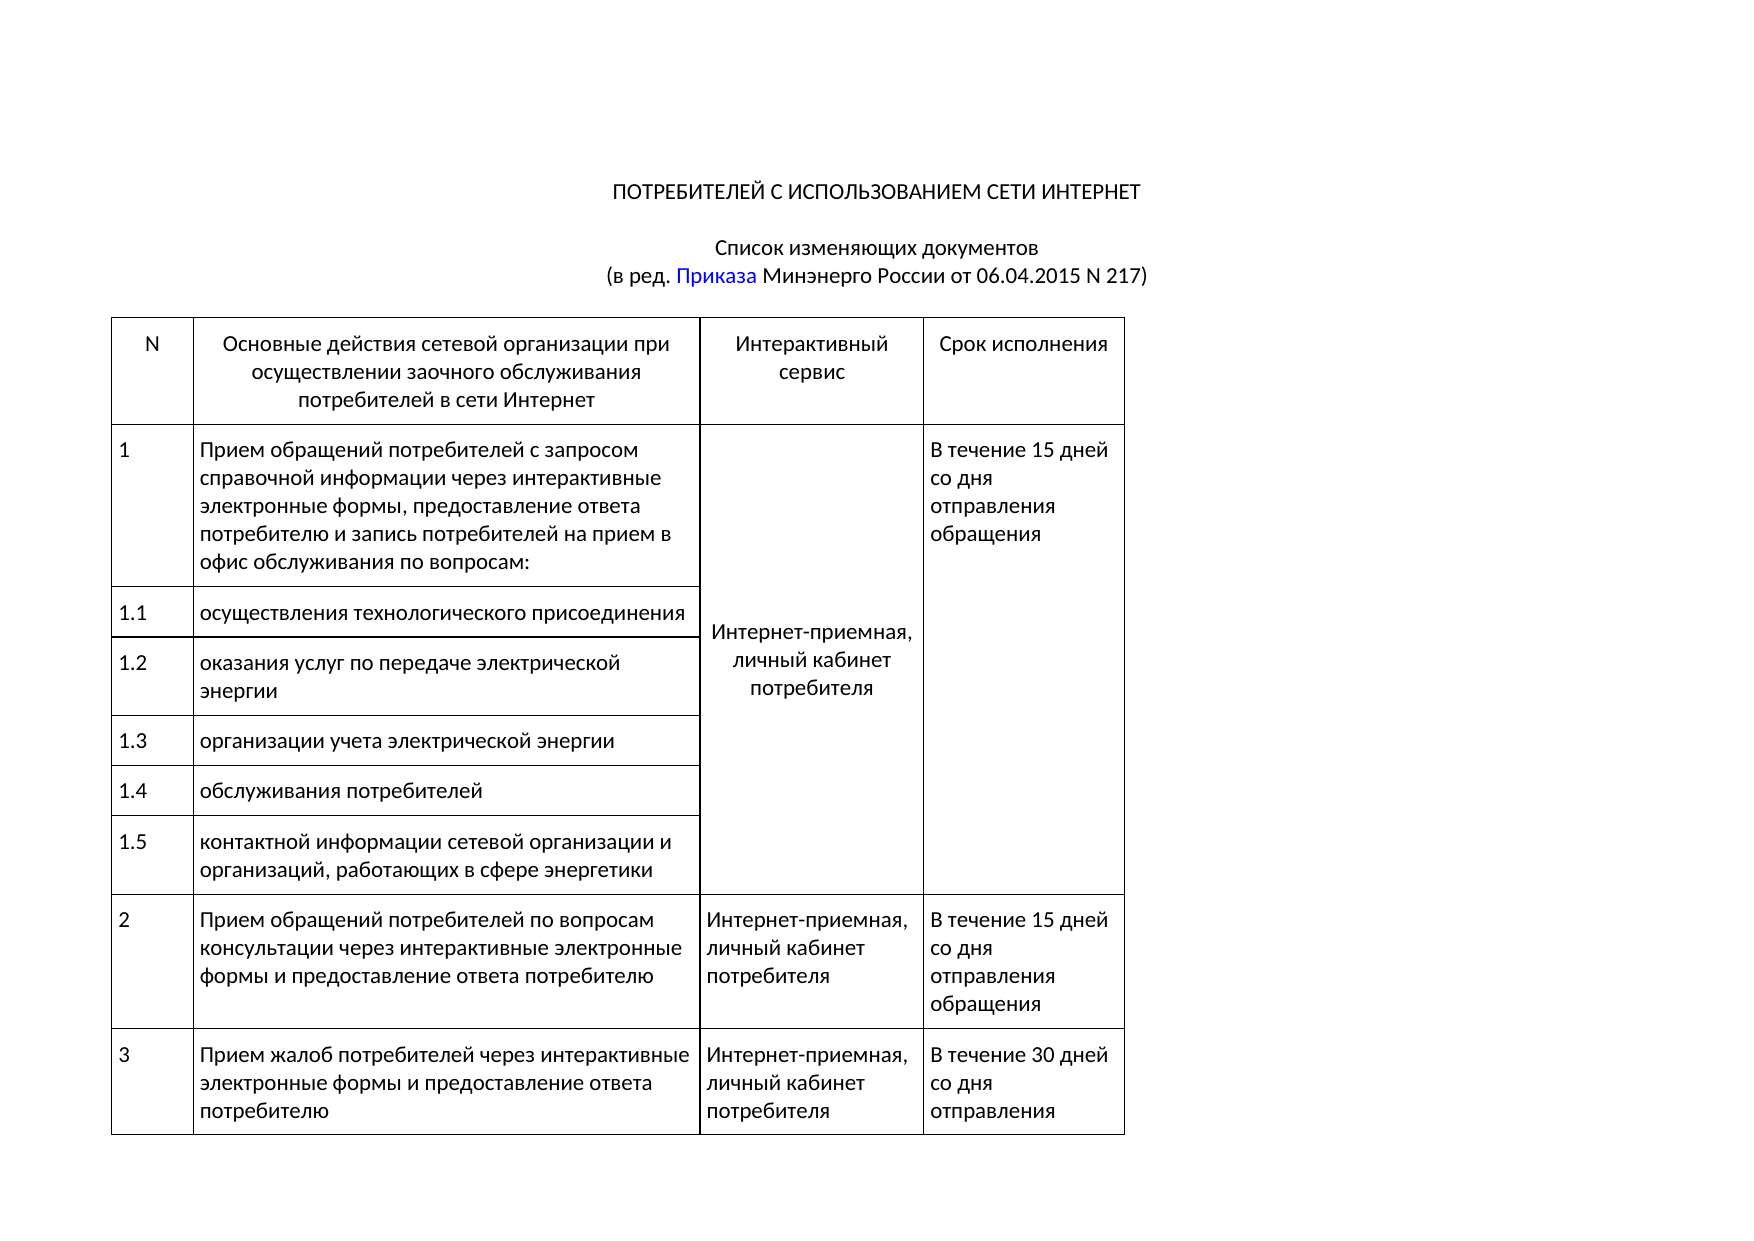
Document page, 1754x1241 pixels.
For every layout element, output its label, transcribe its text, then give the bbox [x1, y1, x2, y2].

text ПОТРЕБИТЕЛЕЙ С ИСПОЛЬЗОВАНИЕМ СЕТИ ИНТЕРНЕТ [118, 177, 1636, 205]
table_cell 1.2 [112, 638, 193, 715]
table_cell В течение 15 дней со дня отправления обращения [924, 425, 1124, 894]
table_header Основные действия сетевой организации при осуществлении заочного обслуживания потребителей в сети Интернет [194, 318, 699, 424]
table_cell обслуживания потребителей [194, 766, 699, 815]
table_cell контактной информации сетевой организации и организаций, работающих в сфере энергетики [194, 816, 699, 894]
table_cell организации учета электрической энергии [194, 716, 699, 765]
table_cell 2 [112, 895, 193, 1028]
text (в ред. Приказа Минэнерго России от 06.04.2015 N 217) [118, 261, 1636, 289]
table_cell 3 [112, 1029, 193, 1134]
table_header Срок исполнения [924, 318, 1124, 424]
table_cell Интернет-приемная, личный кабинет потребителя [701, 425, 923, 894]
table_cell 1.5 [112, 816, 193, 894]
table_cell 1.3 [112, 716, 193, 765]
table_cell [194, 1029, 699, 1134]
text Список изменяющих документов [118, 233, 1636, 261]
table_cell осуществления технологического присоединения [194, 587, 699, 636]
table_cell 1 [112, 425, 193, 586]
table_cell Интернет-приемная, личный кабинет потребителя [701, 895, 923, 1028]
table_cell Прием обращений потребителей по вопросам консультации через интерактивные электронные формы и предоставление ответа потребителю [194, 895, 699, 1028]
table_cell 1.4 [112, 766, 193, 815]
table_header Интерактивный сервис [701, 318, 923, 424]
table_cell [924, 1029, 1124, 1134]
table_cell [701, 1029, 923, 1134]
table_cell В течение 15 дней со дня отправления обращения [924, 895, 1124, 1028]
table_cell оказания услуг по передаче электрической энергии [194, 638, 699, 715]
table_header N [112, 318, 193, 424]
table_cell Прием обращений потребителей с запросом справочной информации через интерактивные электронные формы, предоставление ответа потребителю и запись потребителей на прием в офис обслуживания по вопросам: [194, 425, 699, 586]
table_cell 1.1 [112, 587, 193, 636]
